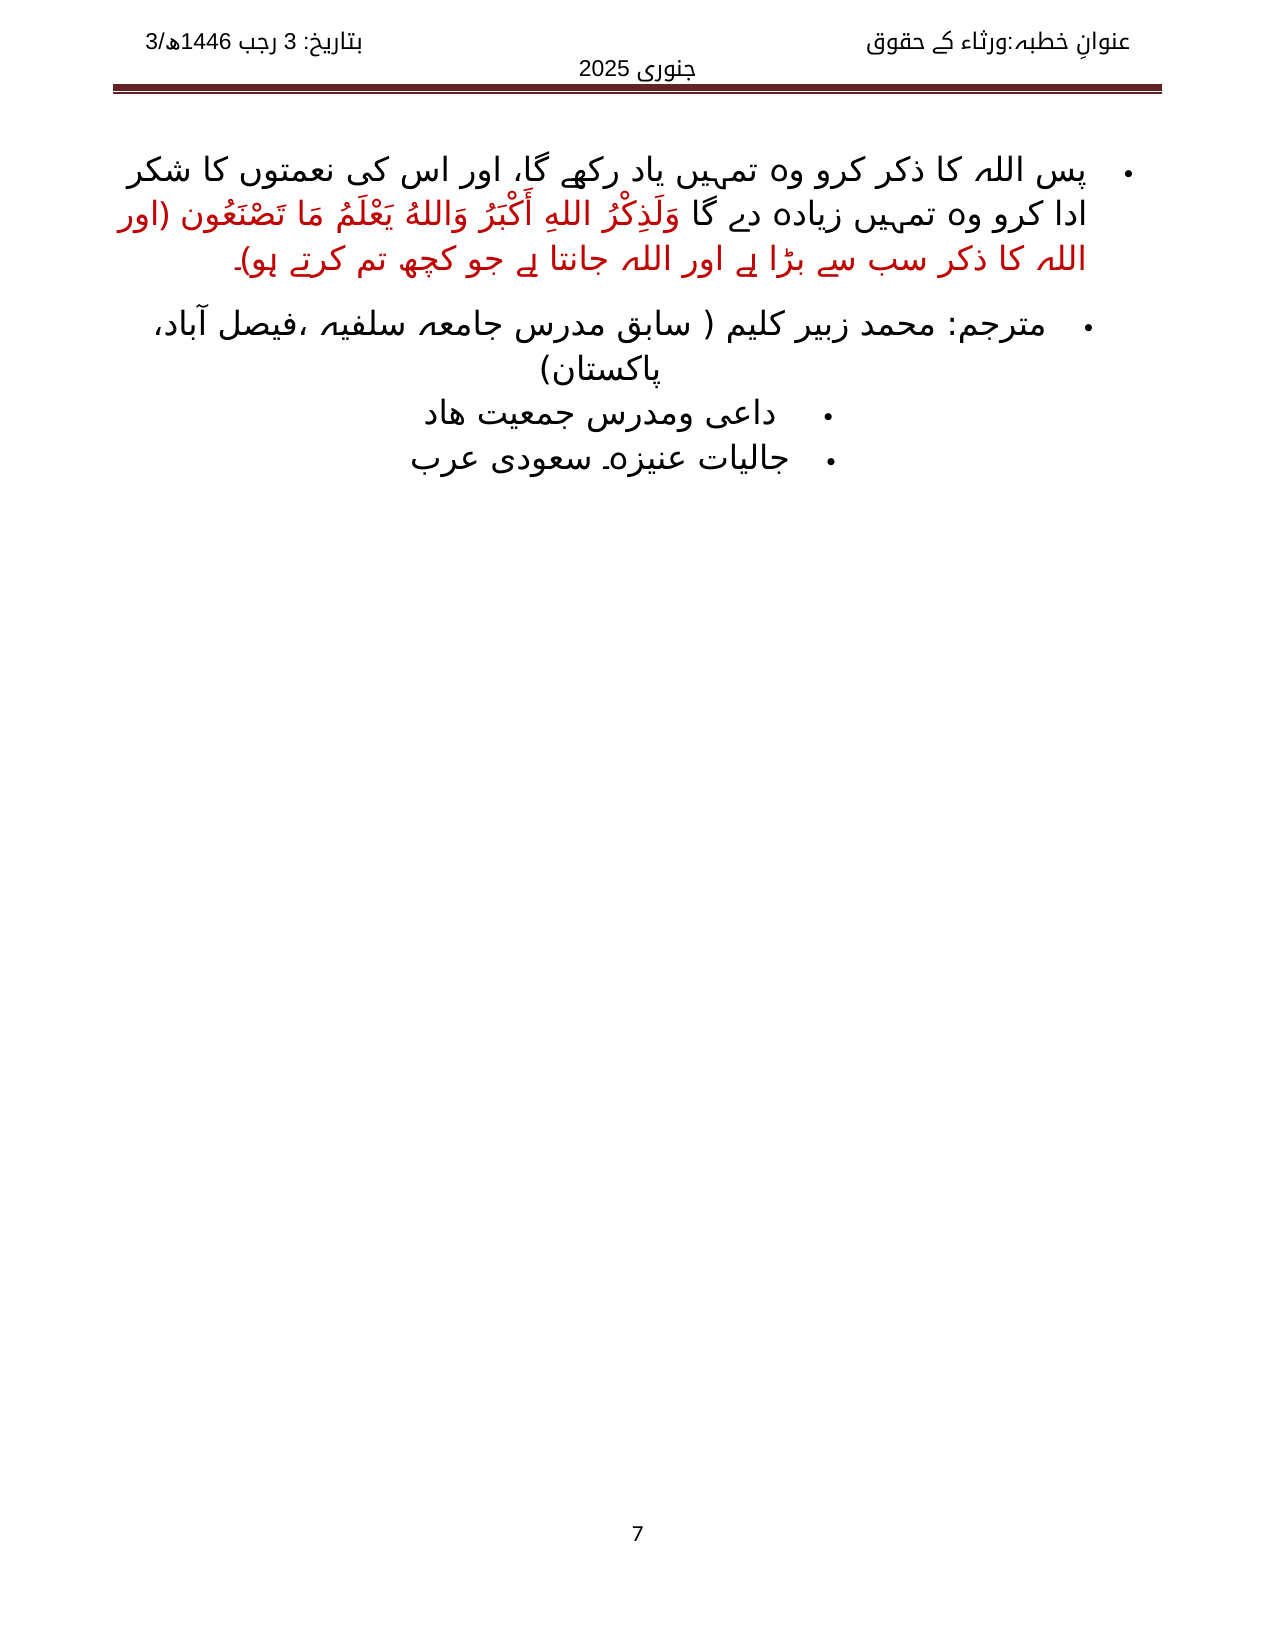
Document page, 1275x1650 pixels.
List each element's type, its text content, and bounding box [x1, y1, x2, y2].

list مترجم: محمد زبیر کلیم ( سابق مدرس جامعہ سلفیہ ،فیصل آباد، پاکستان) [112, 304, 1125, 388]
list داعی ومدرس جمعیت ھاد [112, 394, 1125, 433]
list جالیات عنیزہ۔ سعودی عرب [112, 438, 1125, 477]
list پس اللہ کا ذکر کرو وہ تمہیں یاد رکھے گا، اور اس کی نعمتوں کا شکر ادا کرو وہ تمہیں زیادہ دے گا وَلَذِكْرُ اللهِ أَكْبَرُ وَاللهُ يَعْلَمُ مَا تَصْنَعُون ﴿اور اللہ کا ذکر سب سے بڑا ہے اور اللہ جانتا ہے جو کچھ تم کرتے ہو﴾۔ [112, 150, 1125, 278]
